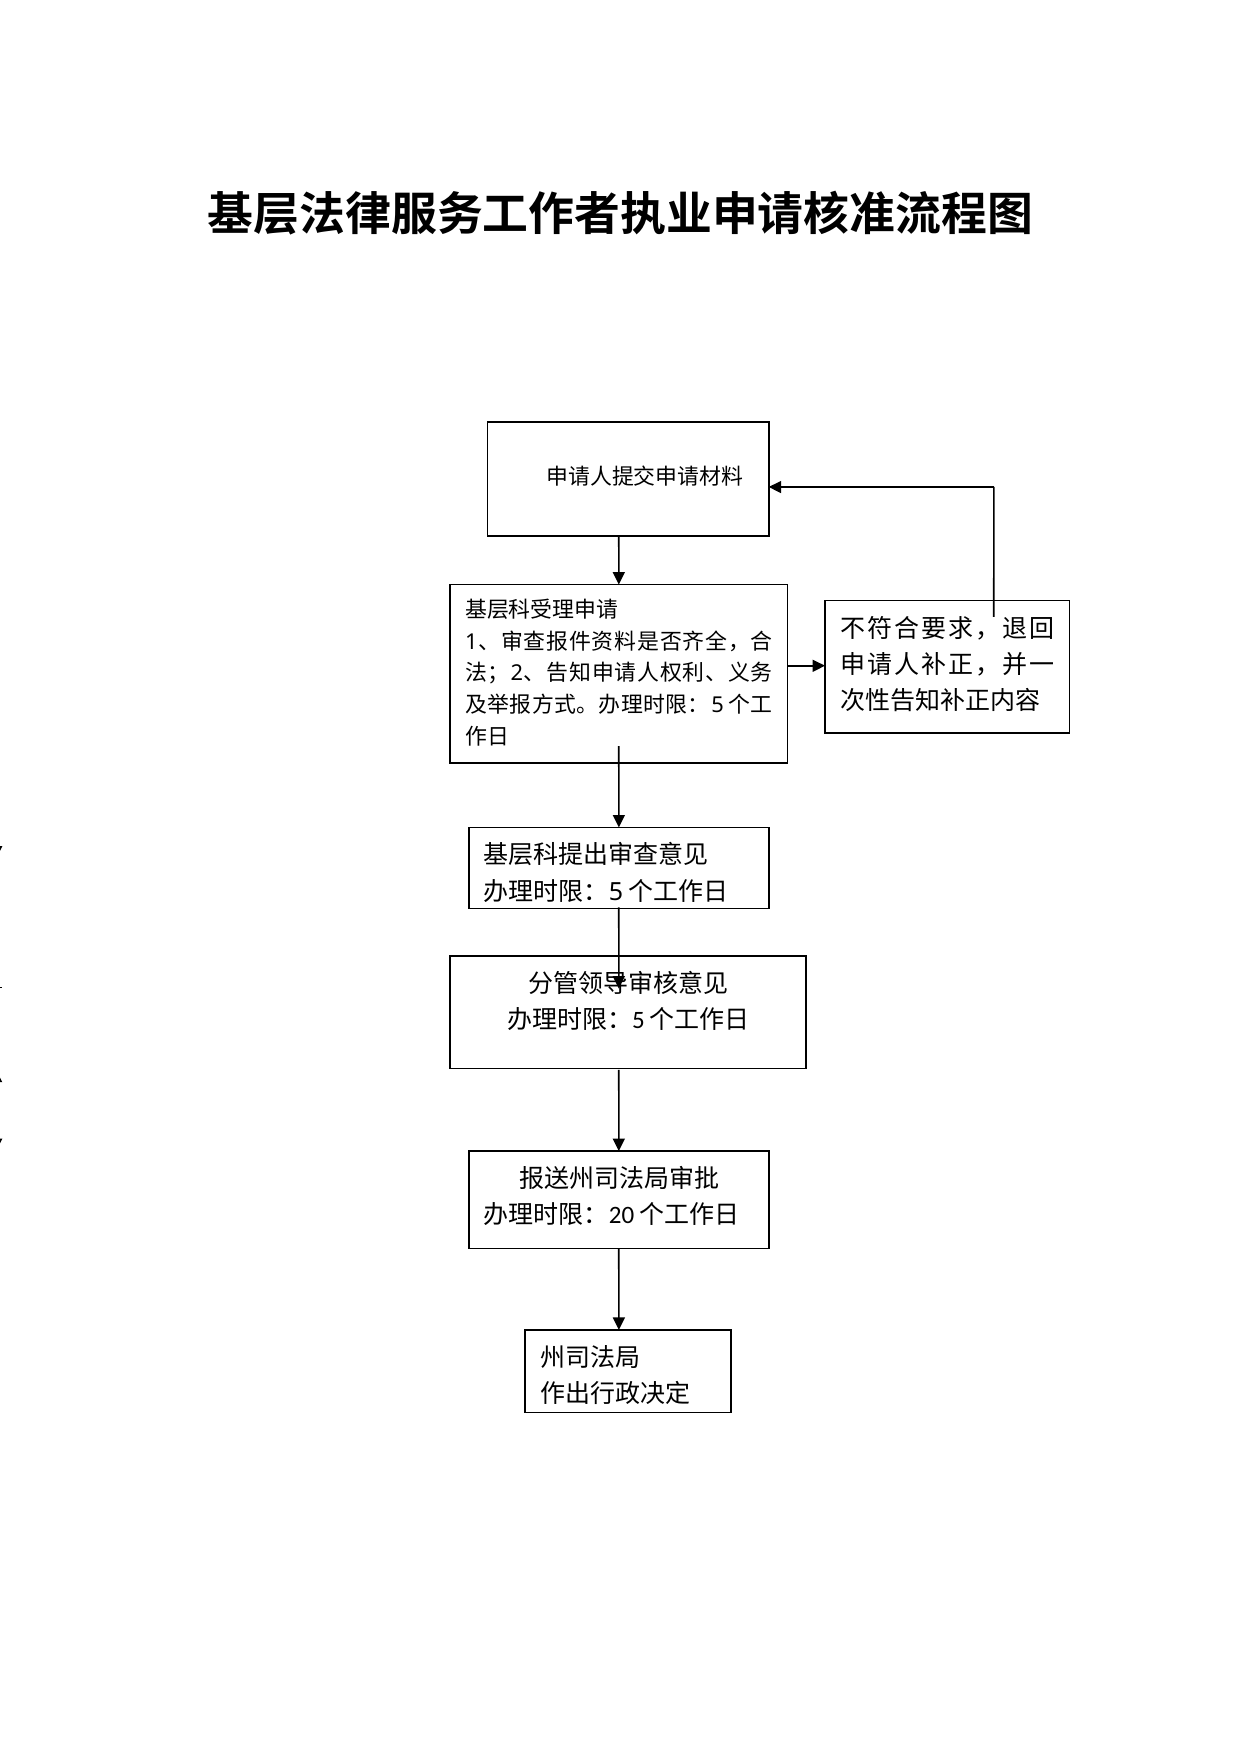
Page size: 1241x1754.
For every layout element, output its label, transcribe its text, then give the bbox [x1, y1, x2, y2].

text 基层法律服务工作者执业申请核准流程图 [187, 162, 1053, 259]
